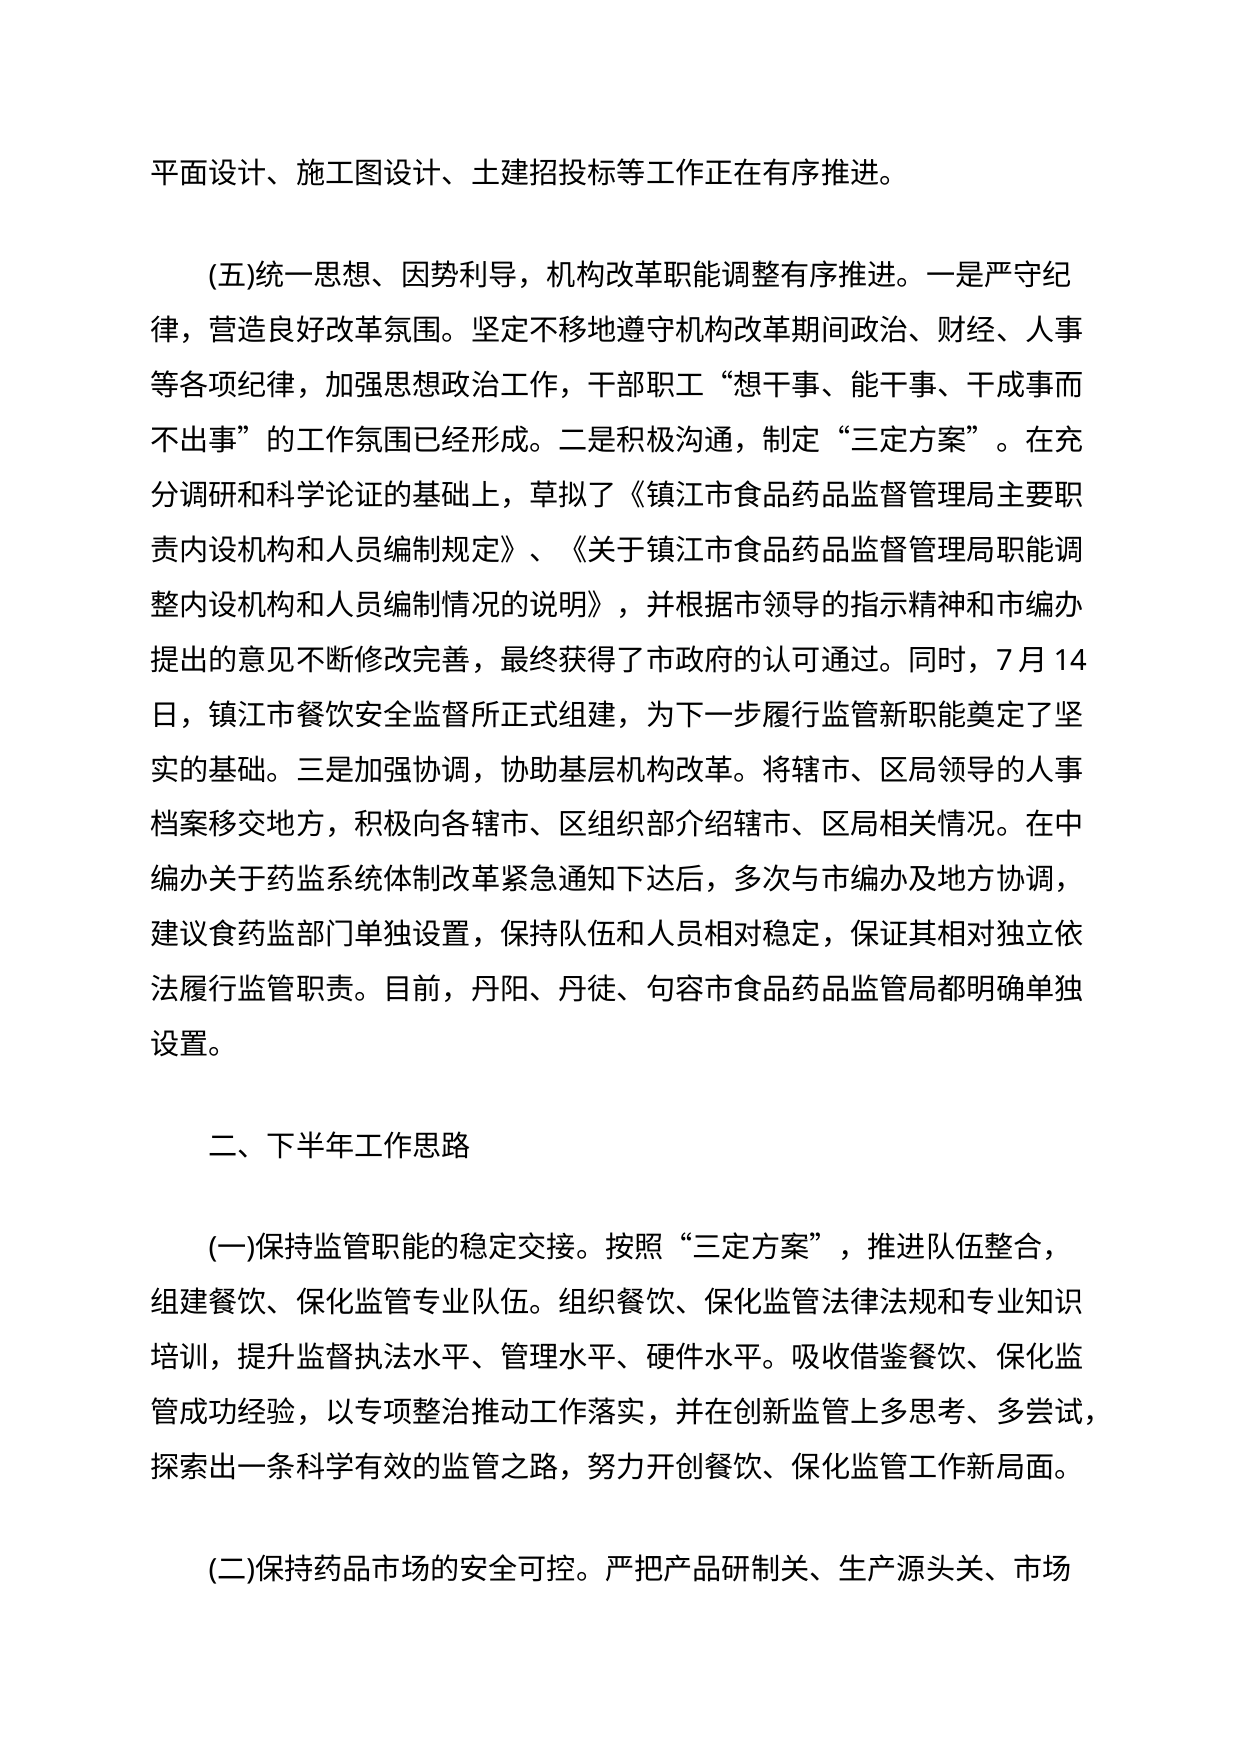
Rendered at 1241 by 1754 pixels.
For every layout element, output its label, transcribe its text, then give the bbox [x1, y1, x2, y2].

text 二、下半年工作思路 [150, 1122, 1090, 1164]
text (一)保持监管职能的稳定交接。按照“三定方案”，推进队伍整合，组建餐饮、保化监管专业队伍。组织餐饮、保化监管法律法规和专业知识培训，提升监督执法水平、管理水平、硬件水平。吸收借鉴餐饮、保化监管成功经验，以专项整治推动工作落实，并在创新监管上多思考、多尝试，探索出一条科学有效的监管之路，努力开创餐饮、保化监管工作新局面。 [150, 1224, 1090, 1486]
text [150, 1546, 1090, 1588]
text (五)统一思想、因势利导，机构改革职能调整有序推进。一是严守纪律，营造良好改革氛围。坚定不移地遵守机构改革期间政治、财经、人事等各项纪律，加强思想政治工作，干部职工“想干事、能干事、干成事而不出事”的工作氛围已经形成。二是积极沟通，制定“三定方案”。在充分调研和科学论证的基础上，草拟了《镇江市食品药品监督管理局主要职责内设机构和人员编制规定》、《关于镇江市食品药品监督管理局职能调整内设机构和人员编制情况的说明》，并根据市领导的指示精神和市编办提出的意见不断修改完善，最终获得了市政府的认可通过。同时，7月14日，镇江市餐饮安全监督所正式组建，为下一步履行监管新职能奠定了坚实的基础。三是加强协调，协助基层机构改革。将辖市、区局领导的人事档案移交地方，积极向各辖市、区组织部介绍辖市、区局相关情况。在中编办关于药监系统体制改革紧急通知下达后，多次与市编办及地方协调，建议食药监部门单独设置，保持队伍和人员相对稳定，保证其相对独立依法履行监管职责。目前，丹阳、丹徒、句容市食品药品监管局都明确单独设置。 [150, 252, 1090, 1063]
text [150, 150, 1090, 192]
